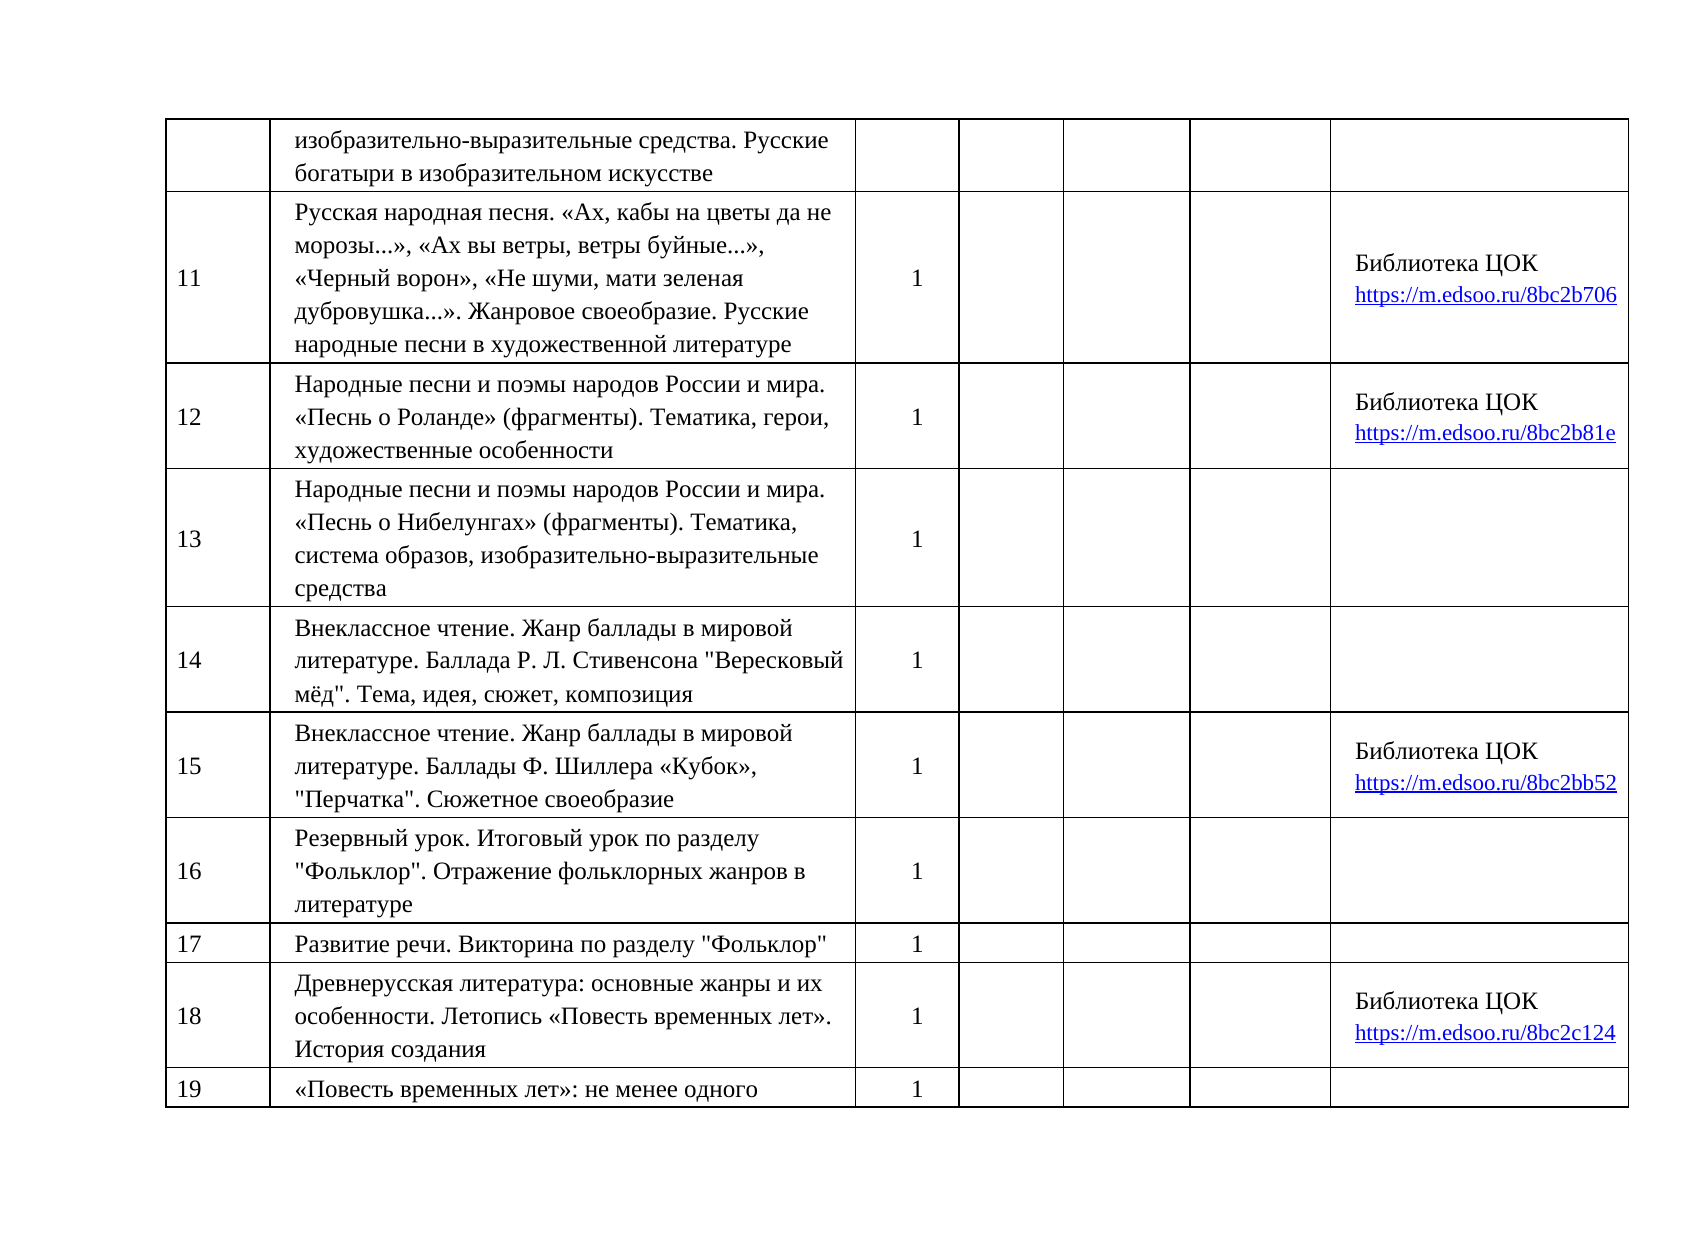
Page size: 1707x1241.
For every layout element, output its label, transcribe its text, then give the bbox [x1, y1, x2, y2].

table_cell 1 [856, 469, 958, 606]
table_cell Древнерусская литература: основные жанры и их особенности. Летопись «Повесть временных лет». История создания [271, 963, 855, 1067]
table_cell Народные песни и поэмы народов России и мира. «Песнь о Роланде» (фрагменты). Тематика, герои, художественные особенности [271, 364, 855, 467]
table_cell [1191, 469, 1330, 606]
table_cell 1 [856, 607, 958, 711]
table_cell Внеклассное чтение. Жанр баллады в мировой литературе. Баллады Ф. Шиллера «Кубок», "Перчатка". Сюжетное своеобразие [271, 713, 855, 817]
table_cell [271, 120, 855, 191]
table_cell [960, 713, 1063, 817]
table_cell 16 [167, 818, 269, 922]
table_cell 14 [167, 607, 269, 711]
table_cell [960, 1068, 1063, 1106]
table_cell [1191, 713, 1330, 817]
table_cell 1 [856, 192, 958, 362]
table_cell [1191, 120, 1330, 191]
table_cell 1 [856, 963, 958, 1067]
table_cell 15 [167, 713, 269, 817]
table_cell [1064, 120, 1189, 191]
table_cell Библиотека ЦОК https://m.edsoo.ru/8bc2bb52 [1331, 713, 1628, 817]
table_cell 1 [856, 364, 958, 467]
table_cell Развитие речи. Викторина по разделу "Фольклор" [271, 924, 855, 961]
table_cell [960, 924, 1063, 961]
table_cell [1331, 1068, 1628, 1106]
table_cell [1191, 818, 1330, 922]
table_cell [960, 963, 1063, 1067]
table_cell [1191, 924, 1330, 961]
table_cell Библиотека ЦОК https://m.edsoo.ru/8bc2b706 [1331, 192, 1628, 362]
table_cell [960, 364, 1063, 467]
table_cell 1 [856, 1068, 958, 1106]
table_cell [1191, 364, 1330, 467]
table_cell [1331, 818, 1628, 922]
table_cell [1064, 963, 1189, 1067]
table_cell 1 [856, 818, 958, 922]
table_cell [1064, 364, 1189, 467]
table_cell 19 [167, 1068, 269, 1106]
table_cell 1 [856, 120, 958, 191]
table_cell Резервный урок. Итоговый урок по разделу "Фольклор". Отражение фольклорных жанров в литературе [271, 818, 855, 922]
table_cell [1191, 607, 1330, 711]
table_cell 18 [167, 963, 269, 1067]
table_cell Внеклассное чтение. Жанр баллады в мировой литературе. Баллада Р. Л. Стивенсона "Вересковый мёд". Тема, идея, сюжет, композиция [271, 607, 855, 711]
table_cell [1331, 120, 1628, 191]
table_cell [1064, 818, 1189, 922]
table_cell [1191, 1068, 1330, 1106]
table_cell [1064, 469, 1189, 606]
table_cell [1191, 963, 1330, 1067]
table_cell [960, 192, 1063, 362]
table_cell [1064, 607, 1189, 711]
table_cell 17 [167, 924, 269, 961]
table_cell [1064, 192, 1189, 362]
table_cell 1 [856, 924, 958, 961]
table_cell [960, 469, 1063, 606]
table_cell 13 [167, 469, 269, 606]
table_cell [1331, 469, 1628, 606]
table_cell 11 [167, 192, 269, 362]
table_cell [960, 818, 1063, 922]
table_cell [960, 120, 1063, 191]
table_cell Народные песни и поэмы народов России и мира. «Песнь о Нибелунгах» (фрагменты). Тематика, система образов, изобразительно-выразительные средства [271, 469, 855, 606]
table_cell [1064, 924, 1189, 961]
table_cell 10 [167, 120, 269, 191]
table_cell 1 [856, 713, 958, 817]
table_cell [1064, 1068, 1189, 1106]
table_cell 12 [167, 364, 269, 467]
table_cell [1191, 192, 1330, 362]
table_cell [271, 1068, 855, 1106]
table_cell [1064, 713, 1189, 817]
table_cell Русская народная песня. «Ах, кабы на цветы да не морозы...», «Ах вы ветры, ветры буйные...», «Черный ворон», «Не шуми, мати зеленая дубровушка...». Жанровое своеобразие. Русские народные песни в художественной литературе [271, 192, 855, 362]
table_cell Библиотека ЦОК https://m.edsoo.ru/8bc2c124 [1331, 963, 1628, 1067]
table_cell [960, 607, 1063, 711]
table_cell Библиотека ЦОК https://m.edsoo.ru/8bc2b81e [1331, 364, 1628, 467]
table_cell [1331, 607, 1628, 711]
table_cell [1331, 924, 1628, 961]
